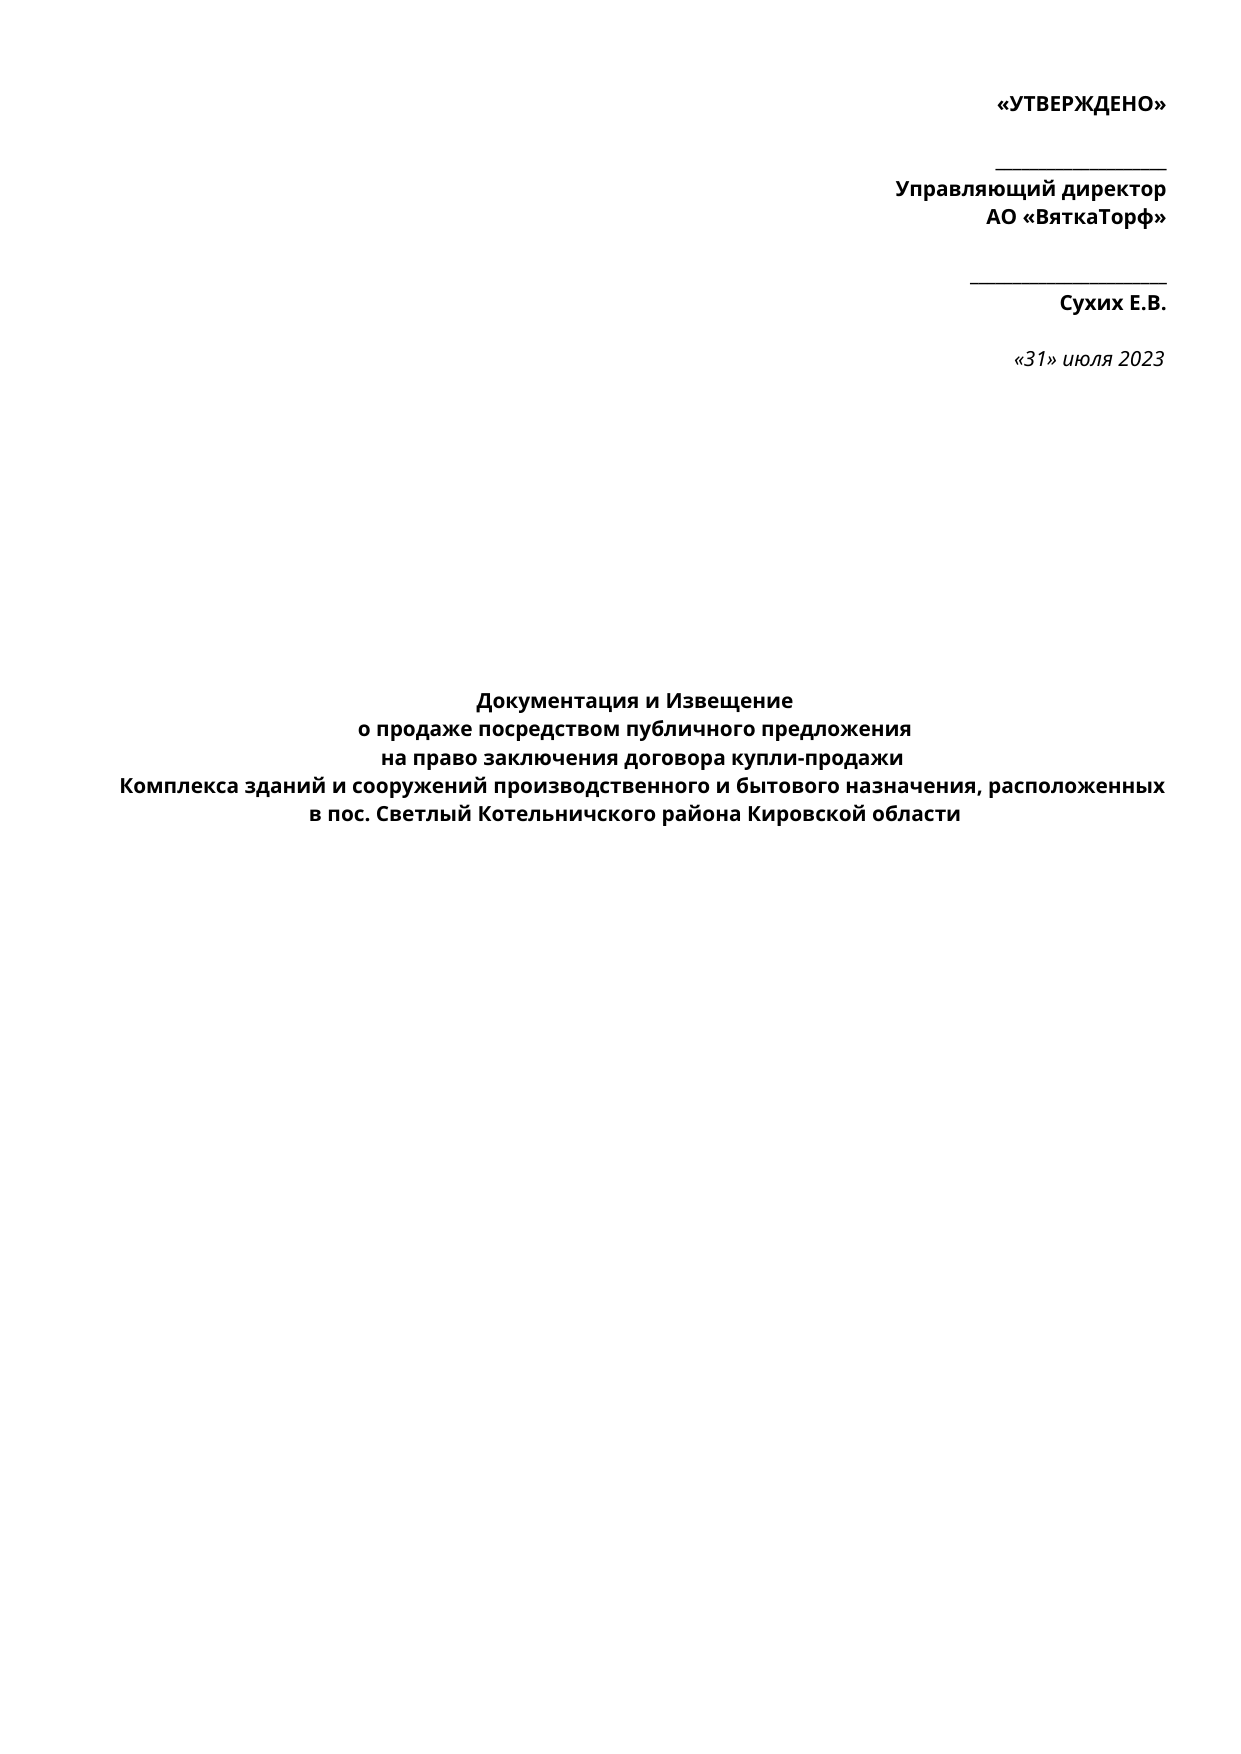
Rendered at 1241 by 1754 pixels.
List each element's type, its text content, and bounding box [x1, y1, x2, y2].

text «31» июля 2023 [103, 344, 1166, 373]
text АО «ВяткаТорф» [103, 202, 1166, 231]
text Сухих Е.В. [103, 288, 1166, 316]
text Документация и Извещение [103, 686, 1166, 714]
text о продаже посредством публичного предложения [103, 714, 1166, 743]
text Управляющий директор [103, 174, 1166, 202]
text _______________________ [103, 259, 1166, 288]
text Комплекса зданий и сооружений производственного и бытового назначения, расположенных в пос. Светлый Котельничского района Кировской области [103, 771, 1166, 828]
text на право заключения договора купли-продажи [103, 743, 1166, 771]
text ____________________ [103, 146, 1166, 174]
text «УТВЕРЖДЕНО» [103, 89, 1166, 117]
